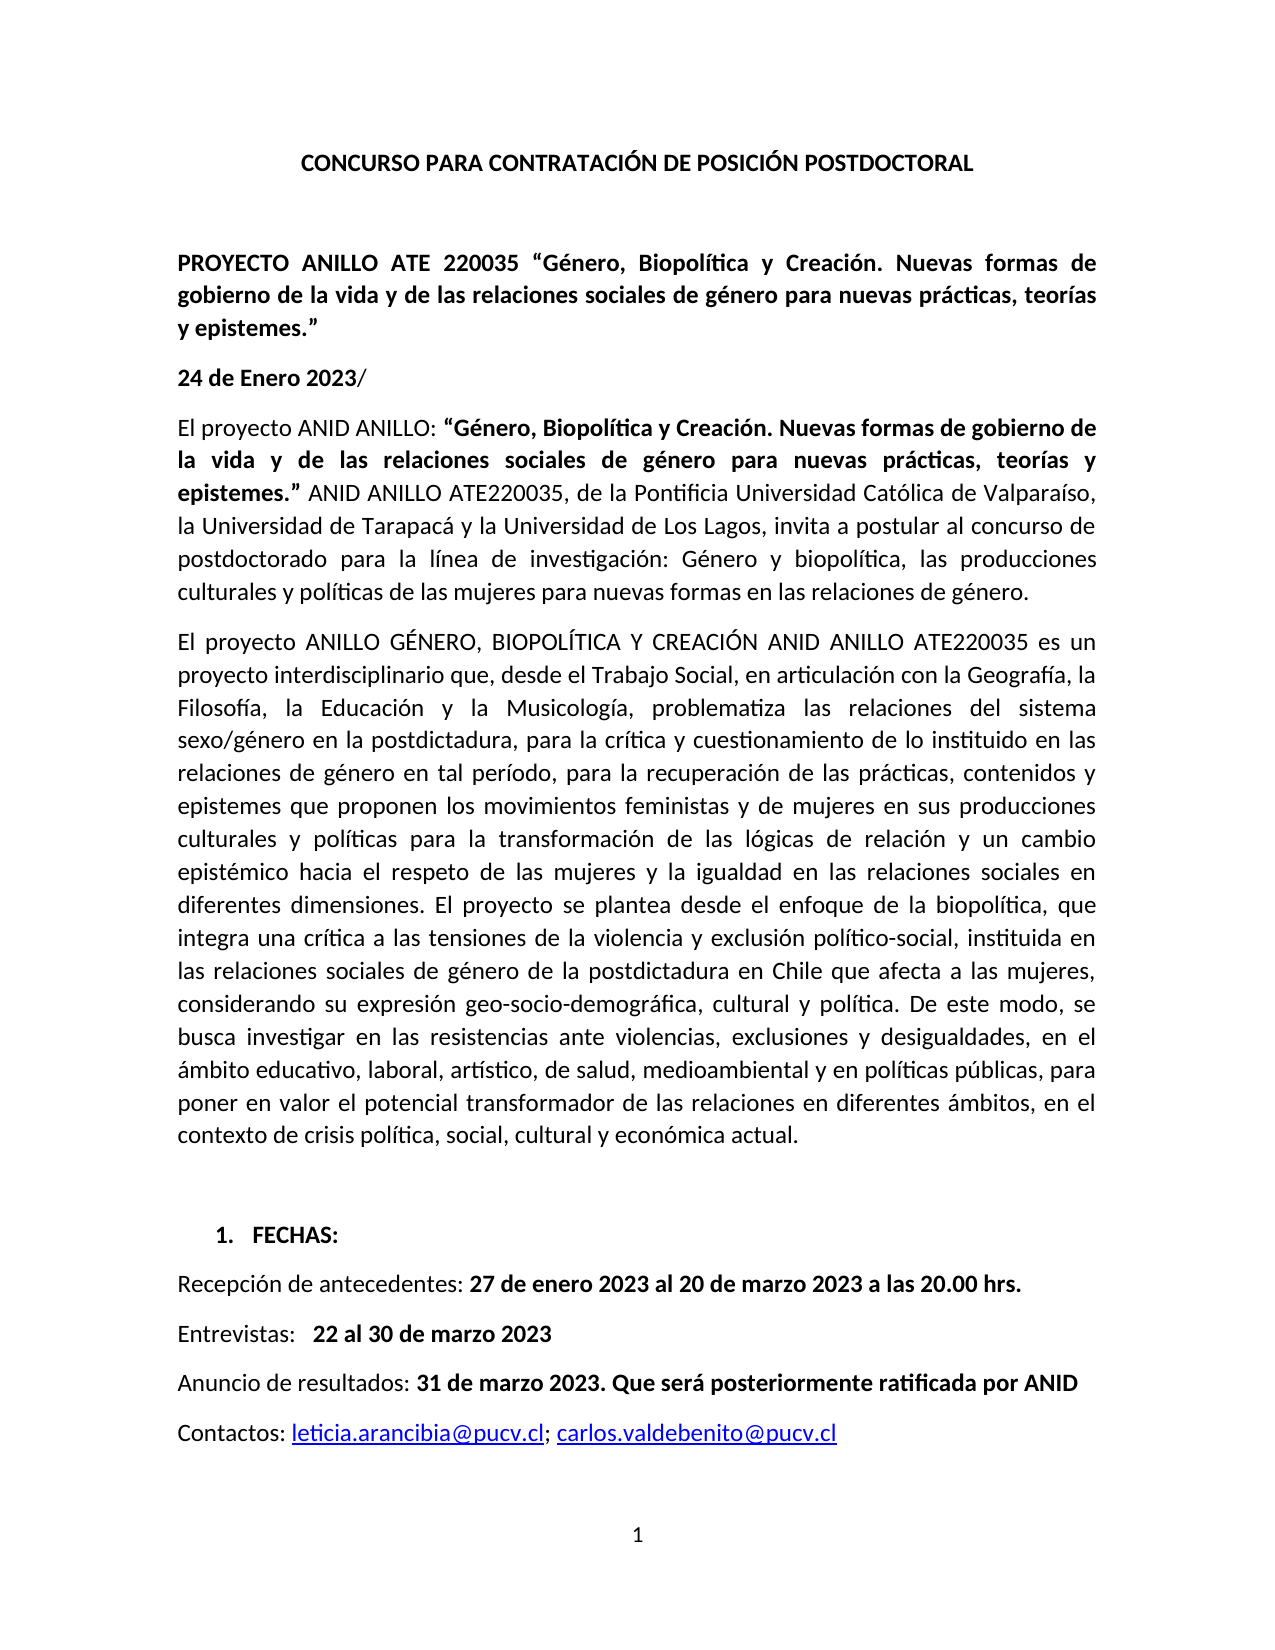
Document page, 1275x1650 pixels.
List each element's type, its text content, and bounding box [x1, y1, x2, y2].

text Entrevistas: 22 al 30 de marzo 2023 [177, 1318, 1098, 1348]
text El proyecto ANILLO GÉNERO, BIOPOLÍTICA Y CREACIÓN ANID ANILLO ATE220035 es un proyecto interdisciplinario que, desde el Trabajo Social, en articulación con la Geografía, la Filosofía, la Educación y la Musicología, problematiza las relaciones del sistema sexo/género en la postdictadura, para la crítica y cuestionamiento de lo instituido en las relaciones de género en tal período, para la recuperación de las prácticas, contenidos y epistemes que proponen los movimientos feministas y de mujeres en sus producciones culturales y políticas para la transformación de las lógicas de relación y un cambio epistémico hacia el respeto de las mujeres y la igualdad en las relaciones sociales en diferentes dimensiones. El proyecto se plantea desde el enfoque de la biopolítica, que integra una crítica a las tensiones de la violencia y exclusión político-social, instituida en las relaciones sociales de género de la postdictadura en Chile que afecta a las mujeres, considerando su expresión geo-socio-demográfica, cultural y política. De este modo, se busca investigar en las resistencias ante violencias, exclusiones y desigualdades, en el ámbito educativo, laboral, artístico, de salud, medioambiental y en políticas públicas, para poner en valor el potencial transformador de las relaciones en diferentes ámbitos, en el contexto de crisis política, social, cultural y económica actual. [177, 626, 1098, 1150]
text Anuncio de resultados: 31 de marzo 2023. Que será posteriormente ratificada por ANID [177, 1368, 1098, 1398]
text CONCURSO PARA CONTRATACIÓN DE POSICIÓN POSTDOCTORAL [177, 148, 1098, 178]
text PROYECTO ANILLO ATE 220035 “Género, Biopolítica y Creación. Nuevas formas de gobierno de la vida y de las relaciones sociales de género para nuevas prácticas, teorías y epistemes.” [177, 247, 1098, 343]
text 24 de Enero 2023/ [177, 362, 1098, 393]
text Recepción de antecedentes: 27 de enero 2023 al 20 de marzo 2023 a las 20.00 hrs. [177, 1268, 1098, 1299]
text Contactos: leticia.arancibia@pucv.cl; carlos.valdebenito@pucv.cl [177, 1417, 1098, 1448]
text El proyecto ANID ANILLO: “Género, Biopolítica y Creación. Nuevas formas de gobierno de la vida y de las relaciones sociales de género para nuevas prácticas, teorías y epistemes.” ANID ANILLO ATE220035, de la Pontificia Universidad Católica de Valparaíso, la Universidad de Tarapacá y la Universidad de Los Lagos, invita a postular al concurso de postdoctorado para la línea de investigación: Género y biopolítica, las producciones culturales y políticas de las mujeres para nuevas formas en las relaciones de género. [177, 412, 1098, 607]
list FECHAS: [215, 1219, 1098, 1249]
